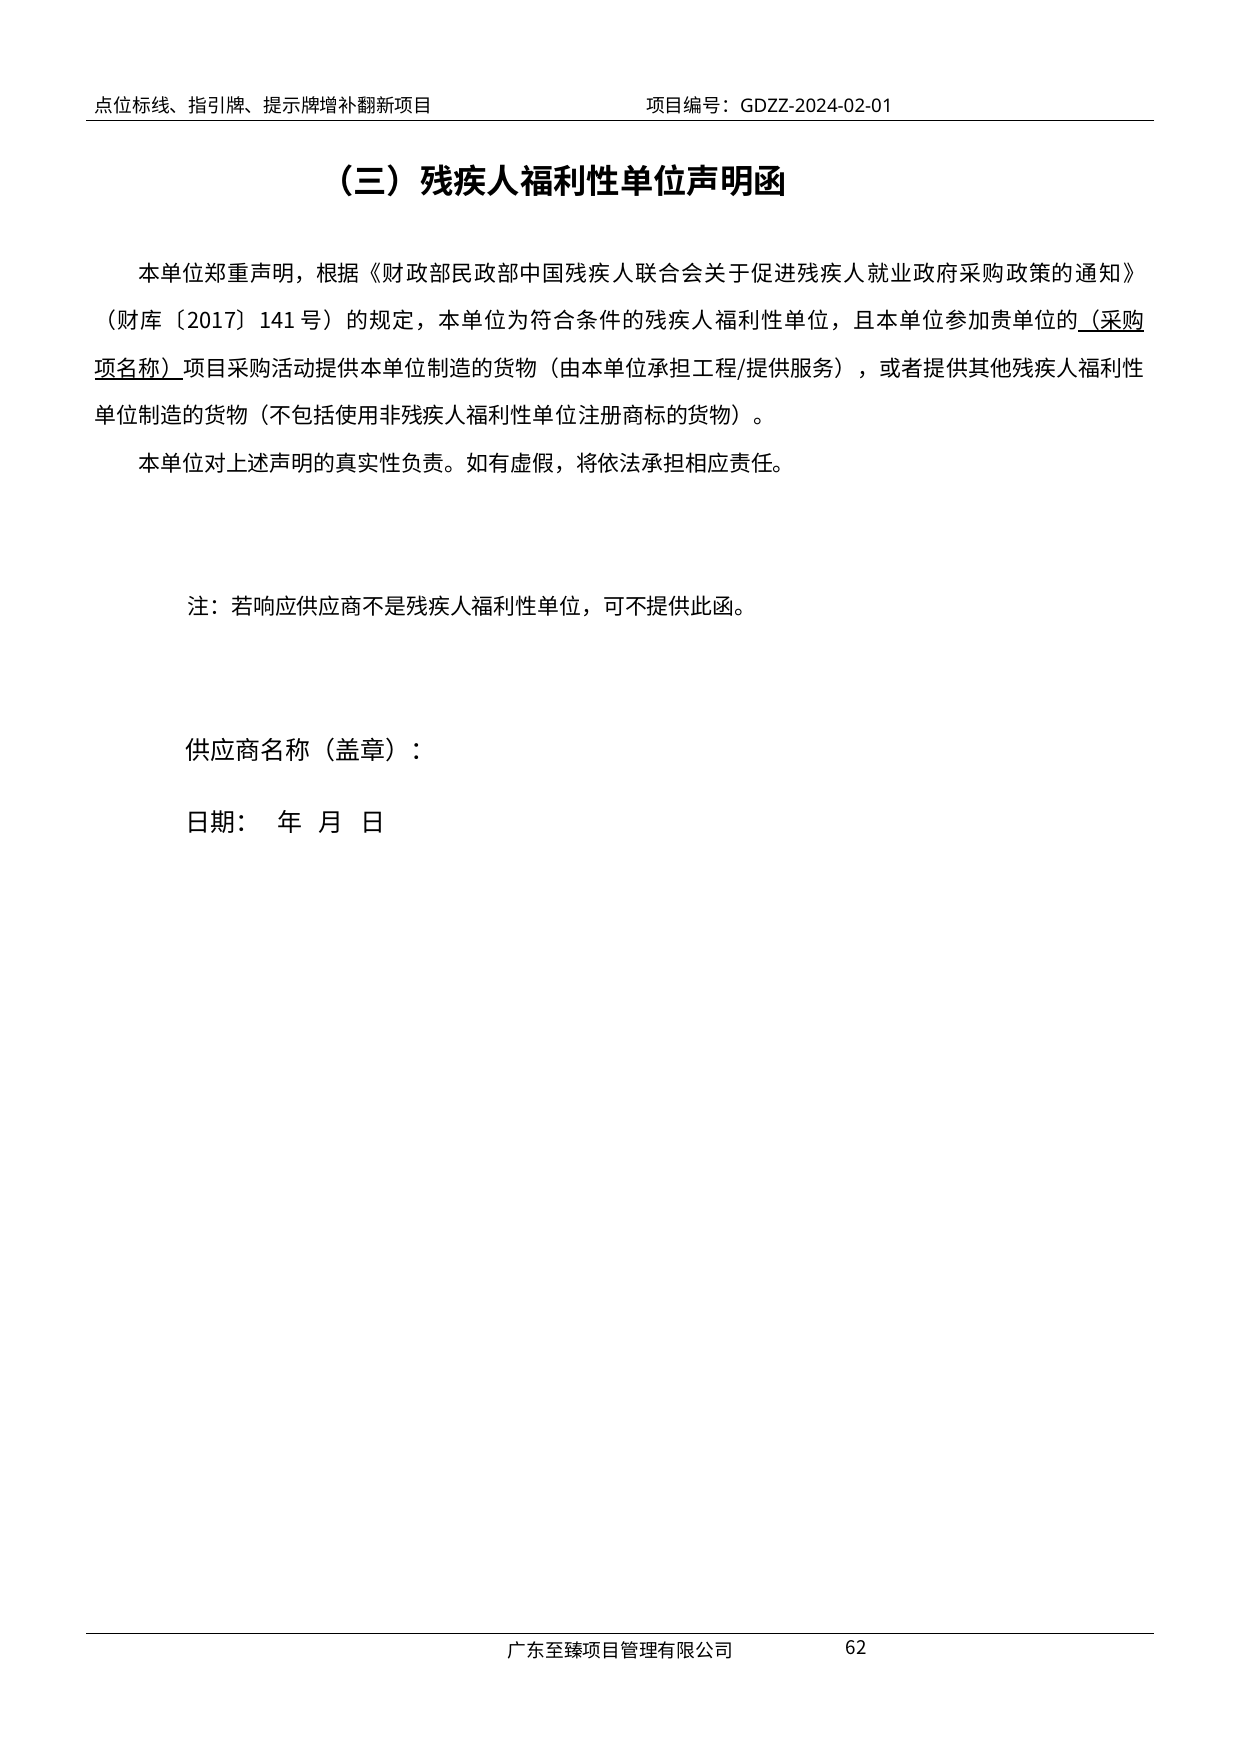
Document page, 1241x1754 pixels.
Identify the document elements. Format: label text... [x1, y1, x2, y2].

text 日期： 年 月 日 [141, 803, 1097, 839]
text （三）残疾人福利性单位声明函 [94, 155, 1012, 203]
text 注：若响应供应商不是残疾人福利性单位，可不提供此函。 [187, 589, 1146, 621]
text 本单位对上述声明的真实性负责。如有虚假，将依法承担相应责任。 [94, 446, 1146, 478]
text 供应商名称（盖章）： [141, 730, 1097, 767]
text 本单位郑重声明，根据《财政部民政部中国残疾人联合会关于促进残疾人就业政府采购政策的通知》（财库〔2017〕141号）的规定，本单位为符合条件的残疾人福利性单位，且本单位参加贵单位的（采购项名称）项目采购活动提供本单位制造的货物（由本单位承担工程/提供服务），或者提供其他残疾人福利性单位制造的货物（不包括使用非残疾人福利性单位注册商标的货物）。 [94, 256, 1146, 430]
